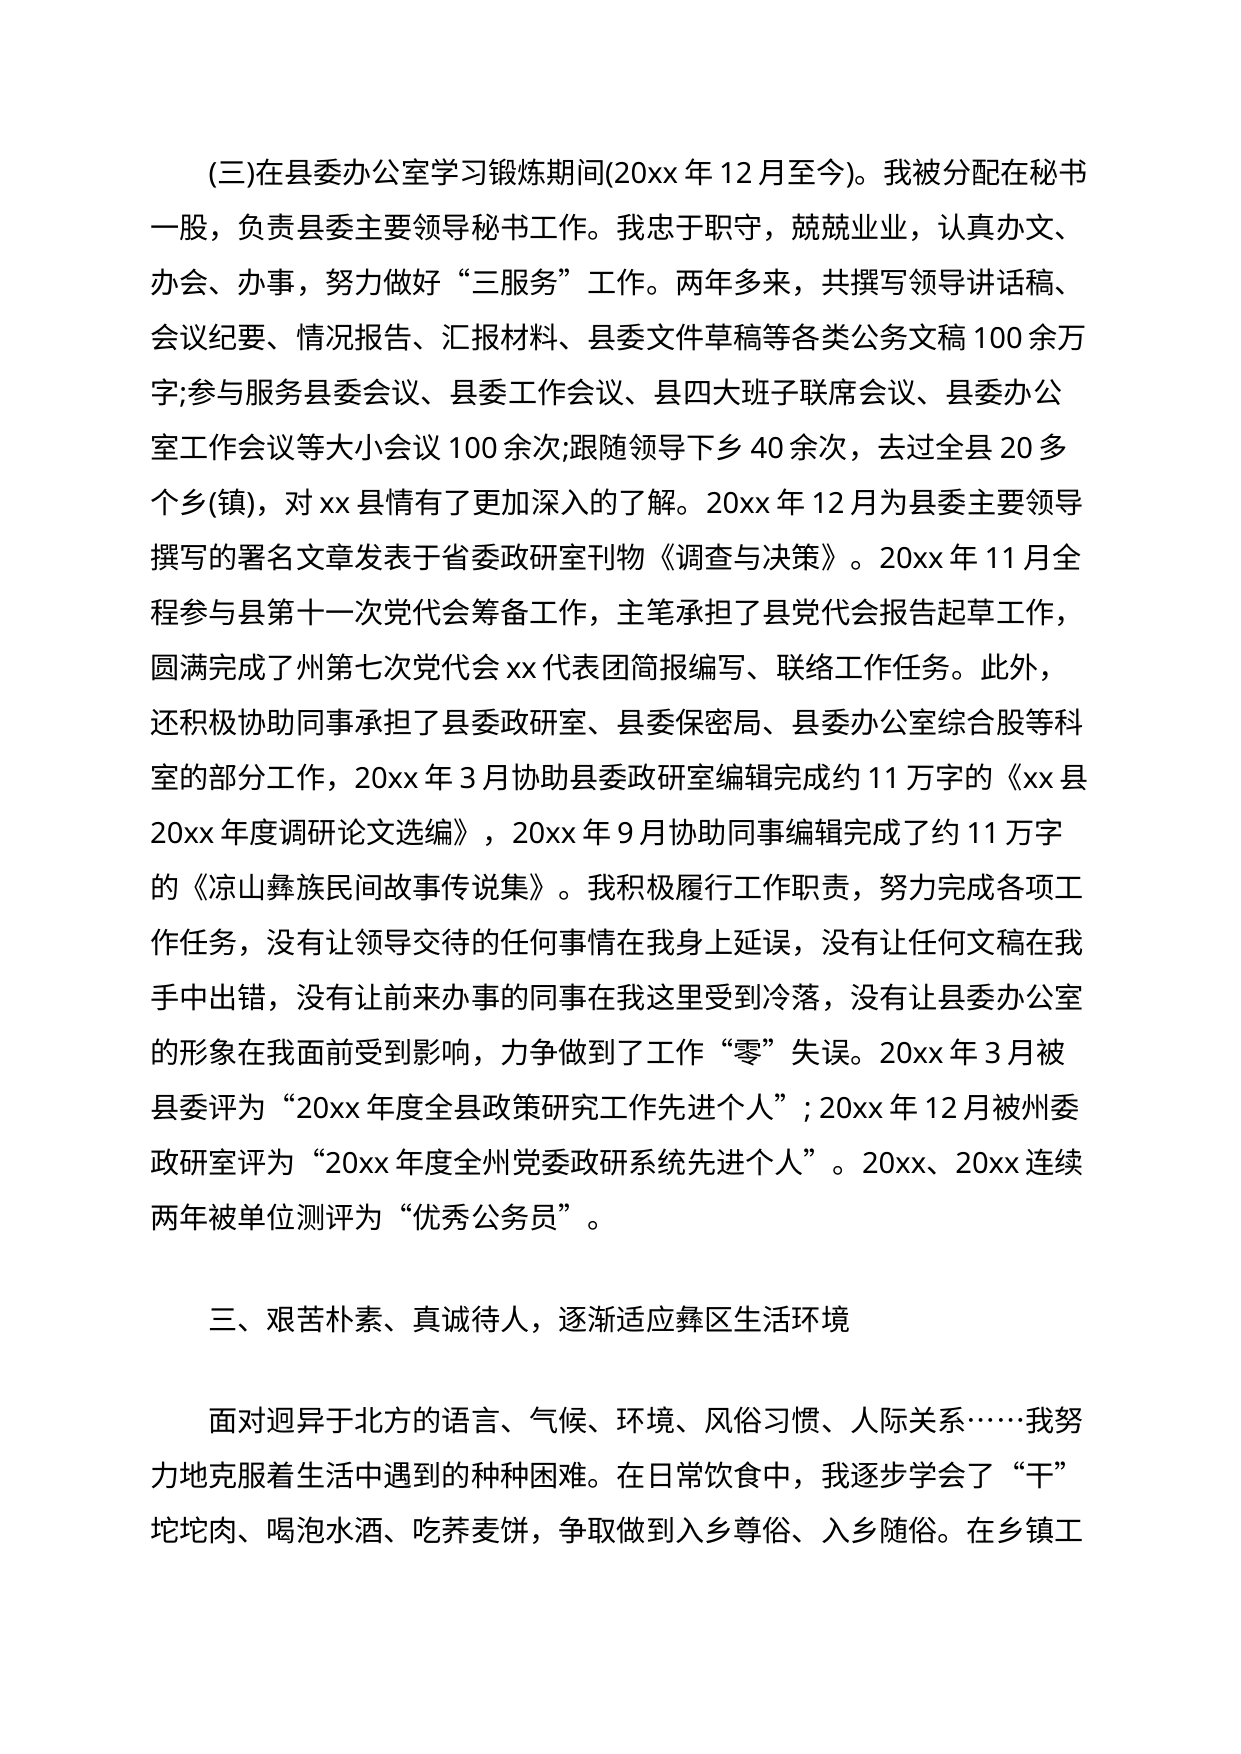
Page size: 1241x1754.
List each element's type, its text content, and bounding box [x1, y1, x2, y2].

text 三、艰苦朴素、真诚待人，逐渐适应彝区生活环境 [150, 1296, 1090, 1338]
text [150, 1398, 1090, 1550]
text (三)在县委办公室学习锻炼期间(20xx年12月至今)。我被分配在秘书一股，负责县委主要领导秘书工作。我忠于职守，兢兢业业，认真办文、办会、办事，努力做好“三服务”工作。两年多来，共撰写领导讲话稿、会议纪要、情况报告、汇报材料、县委文件草稿等各类公务文稿100余万字;参与服务县委会议、县委工作会议、县四大班子联席会议、县委办公室工作会议等大小会议100余次;跟随领导下乡40余次，去过全县20多个乡(镇)，对xx县情有了更加深入的了解。20xx年12月为县委主要领导撰写的署名文章发表于省委政研室刊物《调查与决策》。20xx年11月全程参与县第十一次党代会筹备工作，主笔承担了县党代会报告起草工作，圆满完成了州第七次党代会xx代表团简报编写、联络工作任务。此外，还积极协助同事承担了县委政研室、县委保密局、县委办公室综合股等科室的部分工作，20xx年3月协助县委政研室编辑完成约11万字的《xx县20xx年度调研论文选编》，20xx年9月协助同事编辑完成了约11万字的《凉山彝族民间故事传说集》。我积极履行工作职责，努力完成各项工作任务，没有让领导交待的任何事情在我身上延误，没有让任何文稿在我手中出错，没有让前来办事的同事在我这里受到冷落，没有让县委办公室的形象在我面前受到影响，力争做到了工作“零”失误。20xx年3月被县委评为“20xx年度全县政策研究工作先进个人”; 20xx年12月被州委政研室评为“20xx年度全州党委政研系统先进个人”。20xx、20xx连续两年被单位测评为“优秀公务员”。 [150, 150, 1090, 1237]
